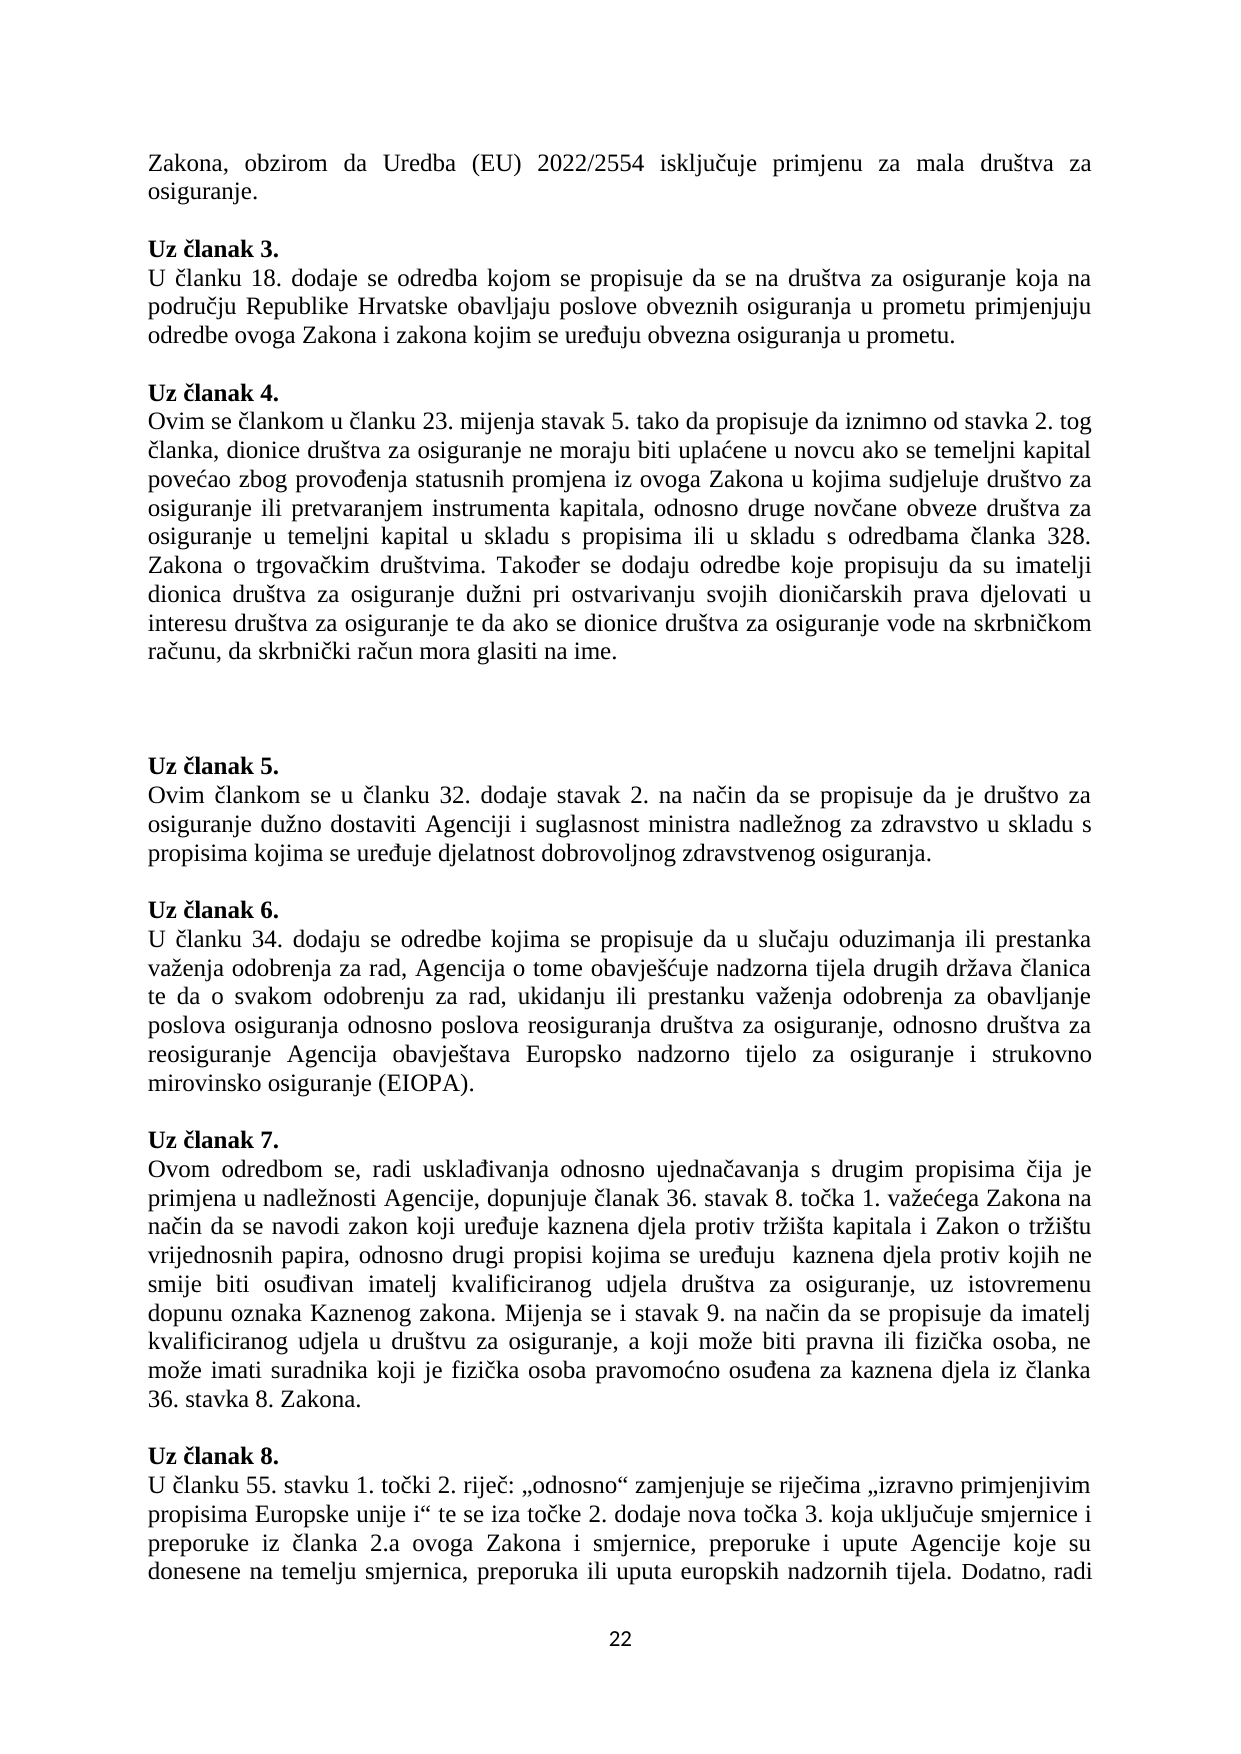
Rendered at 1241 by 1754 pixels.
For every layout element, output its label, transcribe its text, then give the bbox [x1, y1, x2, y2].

text U članku 18. dodaje se odredba kojom se propisuje da se na društva za osiguranje koja na području Republike Hrvatske obavljaju poslove obveznih osiguranja u prometu primjenjuju odredbe ovoga Zakona i zakona kojim se uređuju obvezna osiguranja u prometu. [148, 263, 1093, 349]
text Uz članak 4. [148, 378, 1093, 406]
text Ovim se člankom u članku 23. mijenja stavak 5. tako da propisuje da iznimno od stavka 2. tog članka, dionice društva za osiguranje ne moraju biti uplaćene u novcu ako se temeljni kapital povećao zbog provođenja statusnih promjena iz ovoga Zakona u kojima sudjeluje društvo za osiguranje ili pretvaranjem instrumenta kapitala, odnosno druge novčane obveze društva za osiguranje u temeljni kapital u skladu s propisima ili u skladu s odredbama članka 328. Zakona o trgovačkim društvima. Također se dodaju odredbe koje propisuju da su imatelji dionica društva za osiguranje dužni pri ostvarivanju svojih dioničarskih prava djelovati u interesu društva za osiguranje te da ako se dionice društva za osiguranje vode na skrbničkom računu, da skrbnički račun mora glasiti na ime. [148, 406, 1093, 665]
text Ovom odredbom se, radi usklađivanja odnosno ujednačavanja s drugim propisima čija je primjena u nadležnosti Agencije, dopunjuje članak 36. stavak 8. točka 1. važećega Zakona na način da se navodi zakon koji uređuje kaznena djela protiv tržišta kapitala i Zakon o tržištu vrijednosnih papira, odnosno drugi propisi kojima se uređuju kaznena djela protiv kojih ne smije biti osuđivan imatelj kvalificiranog udjela društva za osiguranje, uz istovremenu dopunu oznaka Kaznenog zakona. Mijenja se i stavak 9. na način da se propisuje da imatelj kvalificiranog udjela u društvu za osiguranje, a koji može biti pravna ili fizička osoba, ne može imati suradnika koji je fizička osoba pravomoćno osuđena za kaznena djela iz članka 36. stavka 8. Zakona. [148, 1154, 1093, 1413]
text Uz članak 5. [148, 751, 1093, 780]
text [148, 148, 1093, 205]
text Uz članak 8. [148, 1441, 1093, 1470]
text Uz članak 6. [148, 895, 1093, 924]
text Uz članak 3. [148, 234, 1093, 263]
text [148, 1470, 1093, 1585]
text Ovim člankom se u članku 32. dodaje stavak 2. na način da se propisuje da je društvo za osiguranje dužno dostaviti Agenciji i suglasnost ministra nadležnog za zdravstvo u skladu s propisima kojima se uređuje djelatnost dobrovoljnog zdravstvenog osiguranja. [148, 780, 1093, 866]
text U članku 34. dodaju se odredbe kojima se propisuje da u slučaju oduzimanja ili prestanka važenja odobrenja za rad, Agencija o tome obavješćuje nadzorna tijela drugih država članica te da o svakom odobrenju za rad, ukidanju ili prestanku važenja odobrenja za obavljanje poslova osiguranja odnosno poslova reosiguranja društva za osiguranje, odnosno društva za reosiguranje Agencija obavještava Europsko nadzorno tijelo za osiguranje i strukovno mirovinsko osiguranje (EIOPA). [148, 924, 1093, 1096]
text Uz članak 7. [148, 1125, 1093, 1154]
